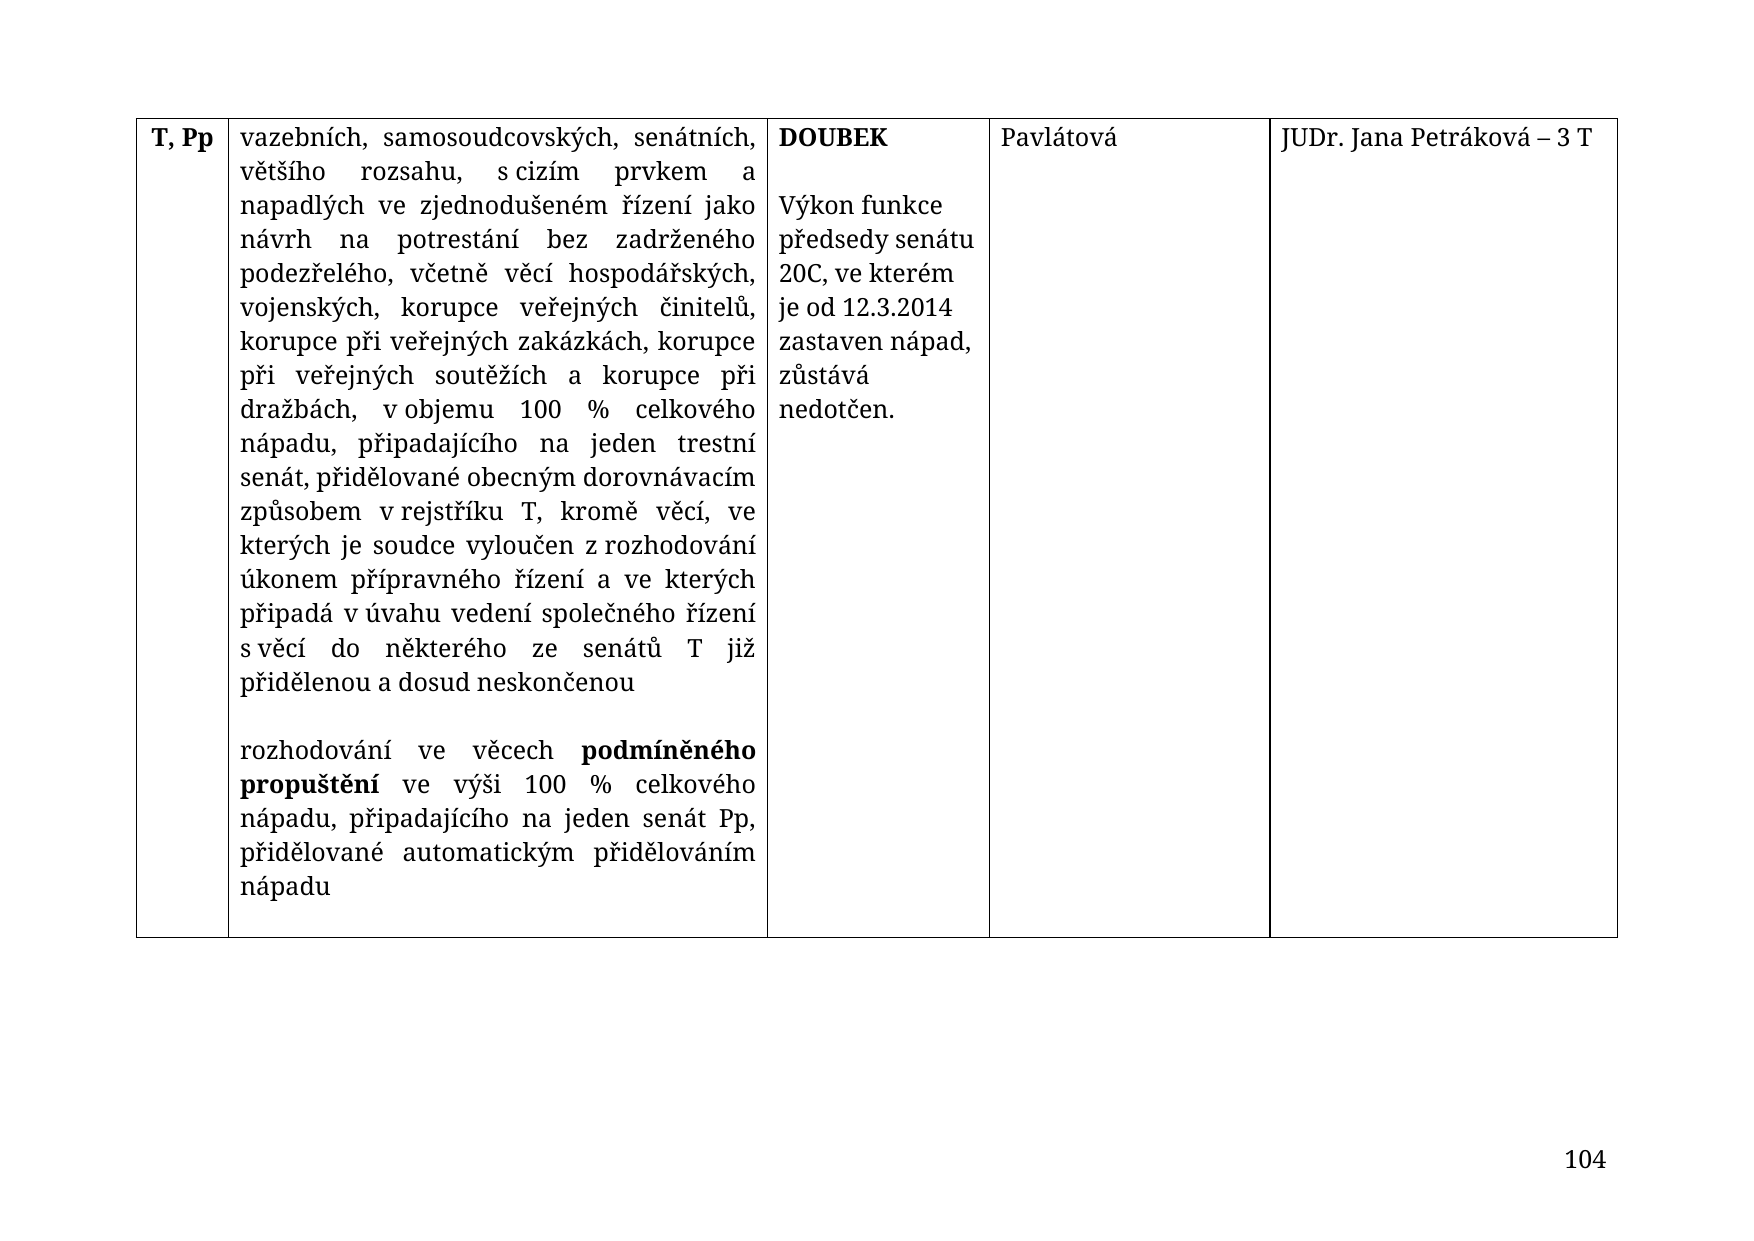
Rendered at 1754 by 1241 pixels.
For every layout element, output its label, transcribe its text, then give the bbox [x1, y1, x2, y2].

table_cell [990, 119, 1269, 937]
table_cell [768, 119, 989, 937]
table_cell 52 T, Pp [137, 119, 228, 937]
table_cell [229, 119, 767, 937]
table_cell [1271, 119, 1617, 937]
